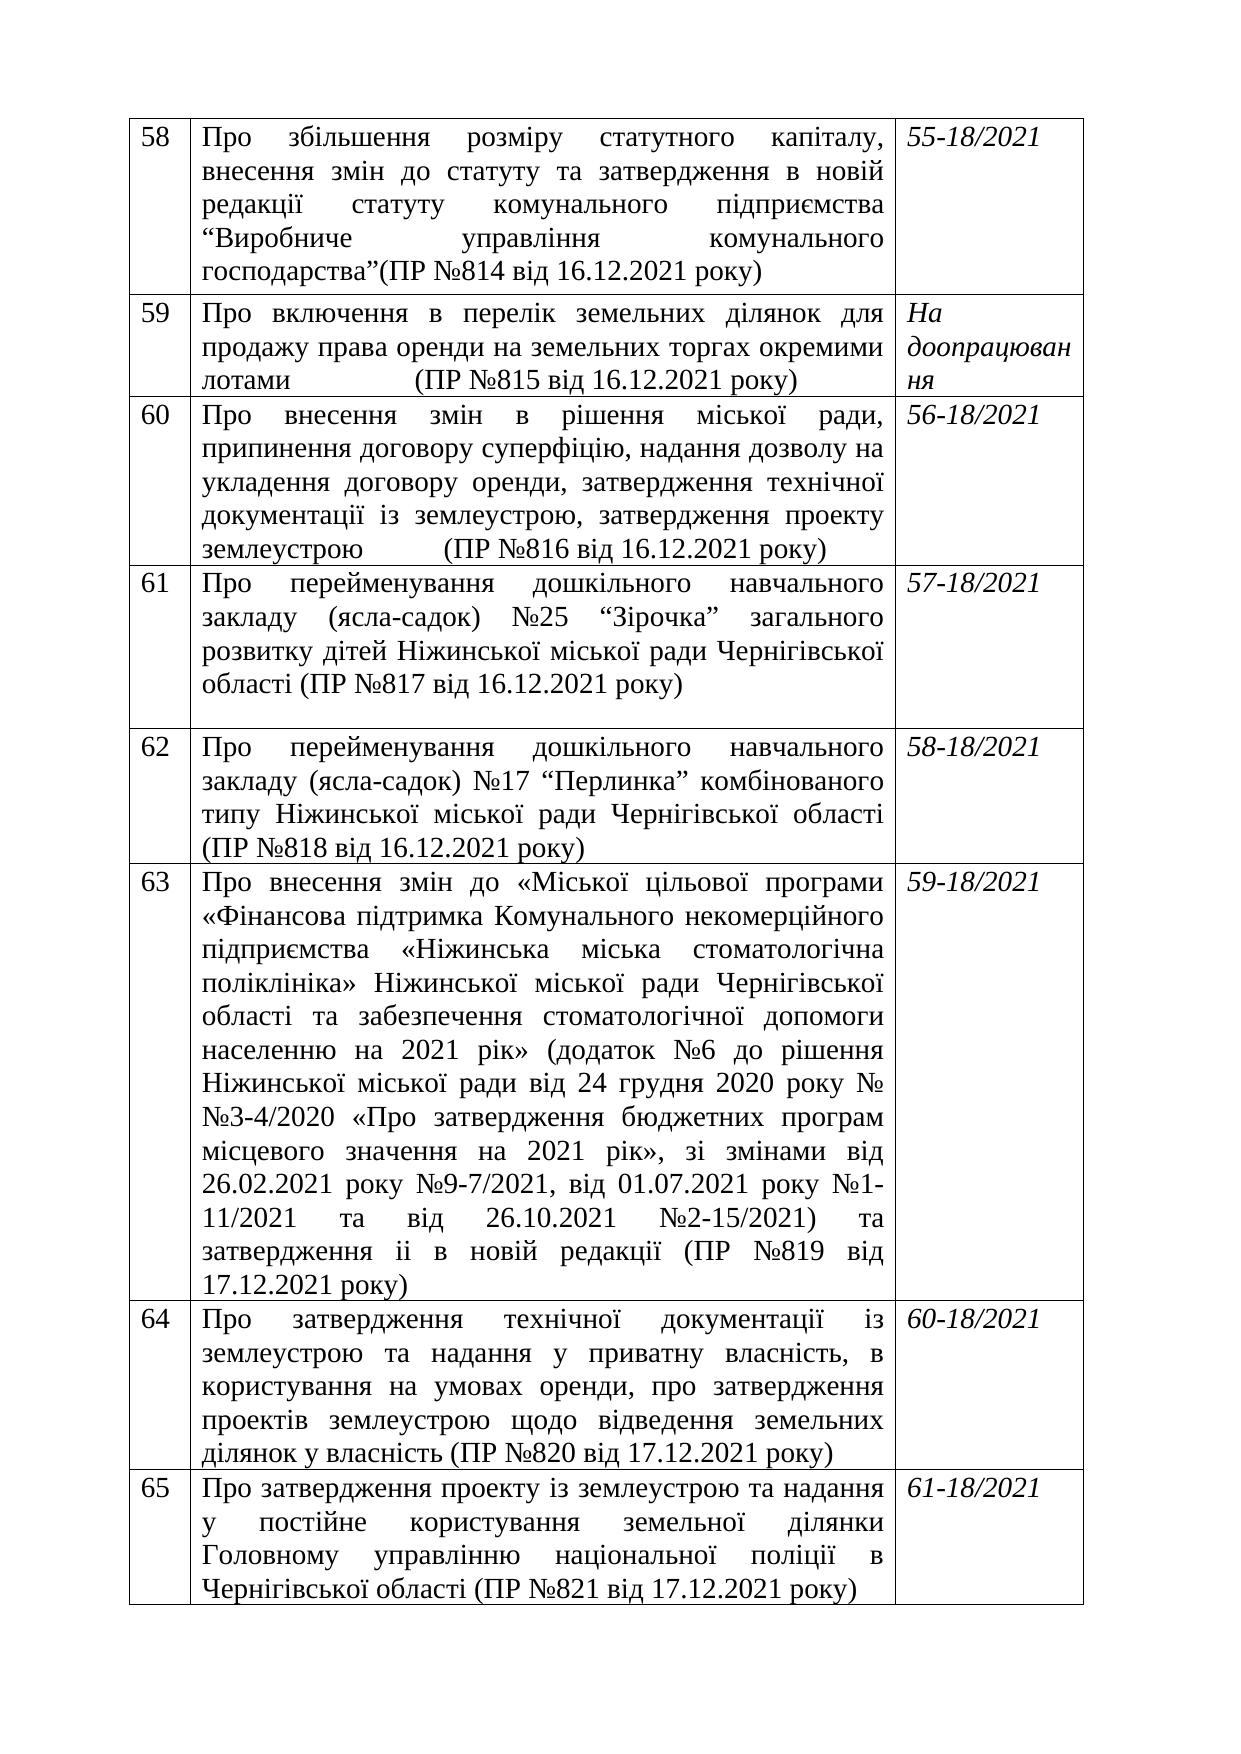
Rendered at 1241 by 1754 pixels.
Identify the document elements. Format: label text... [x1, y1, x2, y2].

table_cell 56-18/2021 [896, 397, 1083, 564]
table_cell 64 [130, 1301, 190, 1469]
table_cell Про включення в перелік земельних ділянок для продажу права оренди на земельних торгах окремими лотами (ПР №815 від 16.12.2021 року) [191, 295, 895, 396]
table_cell 57-18/2021 [896, 566, 1083, 728]
table_cell Про затвердження технічної документації із землеустрою та надання у приватну власність, в користування на умовах оренди, про затвердження проектів землеустрою щодо відведення земельних ділянок у власність (ПР №820 від 17.12.2021 року) [191, 1301, 895, 1469]
table_cell 60 [130, 397, 190, 564]
table_cell Про перейменування дошкільного навчального закладу (ясла-садок) №17 “Перлинка” комбінованого типу Ніжинської міської ради Чернігівської області (ПР №818 від 16.12.2021 року) [191, 729, 895, 863]
table_cell Про внесення змін в рішення міської ради, припинення договору суперфіцію, надання дозволу на укладення договору оренди, затвердження технічної документації із землеустрою, затвердження проекту землеустрою (ПР №816 від 16.12.2021 року) [191, 397, 895, 564]
table_cell Про внесення змін до «Міської цільової програми «Фінансова підтримка Комунального некомерційного підприємства «Ніжинська міська стоматологічна поліклініка» Ніжинської міської ради Чернігівської області та забезпечення стоматологічної допомоги населенню на 2021 рік» (додаток №6 до рішення Ніжинської міської ради від 24 грудня 2020 року №№3-4/2020 «Про затвердження бюджетних програм місцевого значення на 2021 рік», зі змінами від 26.02.2021 року №9-7/2021, від 01.07.2021 року №1-11/2021 та від 26.10.2021 №2-15/2021) та затвердження іі в новій редакції (ПР №819 від 17.12.2021 року) [191, 864, 895, 1300]
table_cell Про збільшення розміру статутного капіталу, внесення змін до статуту та затвердження в новій редакції статуту комунального підприємства “Виробниче управління комунального господарства”(ПР №814 від 16.12.2021 року) [191, 119, 895, 294]
table_cell 60-18/2021 [896, 1301, 1083, 1469]
table_cell На доопрацювання [896, 295, 1083, 396]
table_cell 63 [130, 864, 190, 1300]
table_cell 59 [130, 295, 190, 396]
table_cell 61-18/2021 [896, 1470, 1083, 1604]
table_cell 65 [130, 1470, 190, 1604]
table_cell 58-18/2021 [896, 729, 1083, 863]
table_cell 55-18/2021 [896, 119, 1083, 294]
table_cell 58 [130, 119, 190, 294]
table_cell Про затвердження проекту із землеустрою та надання у постійне користування земельної ділянки Головному управлінню національної поліції в Чернігівської області (ПР №821 від 17.12.2021 року) [191, 1470, 895, 1604]
table_cell Про перейменування дошкільного навчального закладу (ясла-садок) №25 “Зірочка” загального розвитку дітей Ніжинської міської ради Чернігівської області (ПР №817 від 16.12.2021 року) [191, 566, 895, 728]
table_cell 61 [130, 566, 190, 728]
table_cell 62 [130, 729, 190, 863]
table_cell 59-18/2021 [896, 864, 1083, 1300]
